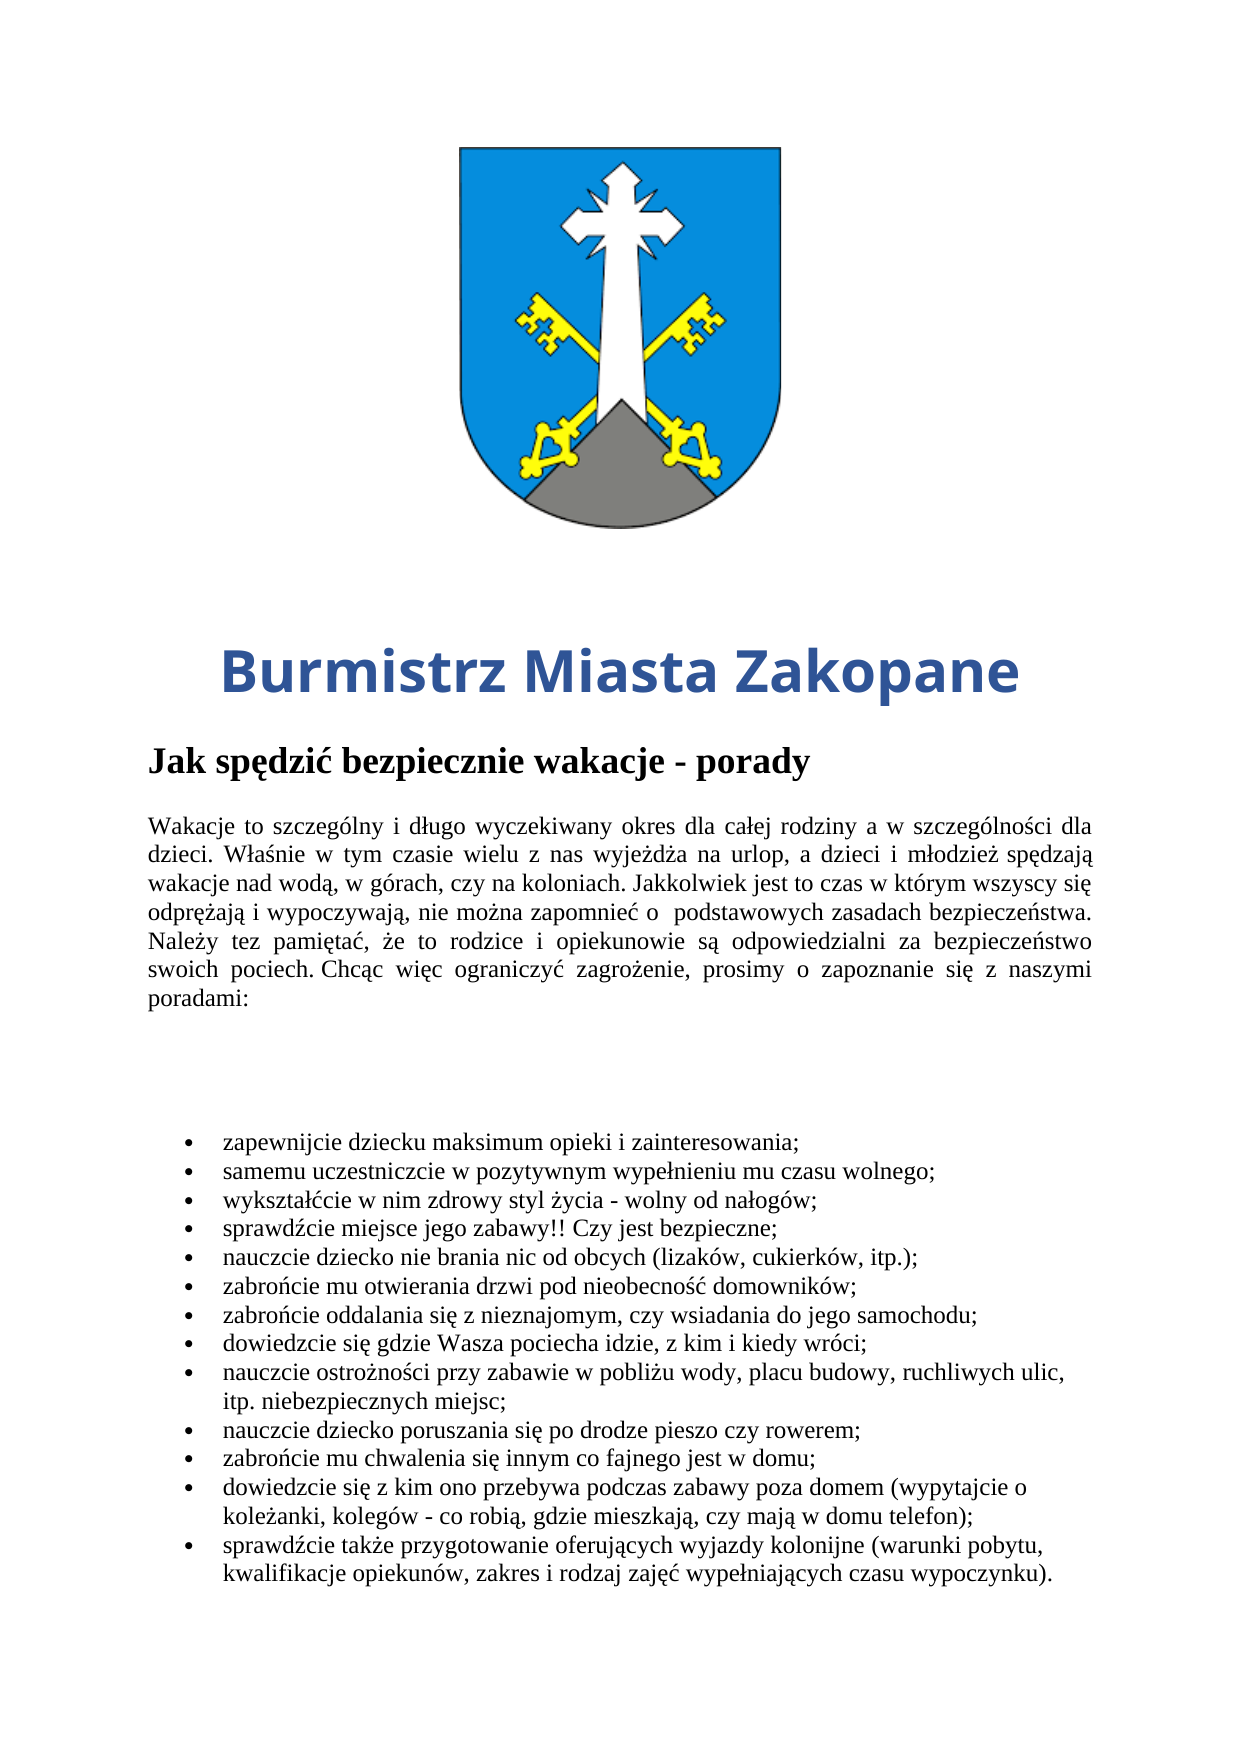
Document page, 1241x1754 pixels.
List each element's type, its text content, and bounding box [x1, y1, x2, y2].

list zabrońcie mu otwierania drzwi pod nieobecność domowników; [185, 1271, 1093, 1300]
list zapewnijcie dziecku maksimum opieki i zainteresowania; [185, 1127, 1093, 1156]
list sprawdźcie miejsce jego zabawy!! Czy jest bezpieczne; [185, 1213, 1093, 1242]
list wykształćcie w nim zdrowy styl życia - wolny od nałogów; [185, 1185, 1093, 1213]
list nauczcie dziecko poruszania się po drodze pieszo czy rowerem; [185, 1415, 1093, 1443]
list zabrońcie oddalania się z nieznajomym, czy wsiadania do jego samochodu; [185, 1300, 1093, 1328]
list samemu uczestniczcie w pozytywnym wypełnieniu mu czasu wolnego; [185, 1156, 1093, 1185]
picture [459, 147, 782, 529]
text Wakacje to szczególny i długo wyczekiwany okres dla całej rodziny a w szczególności dla dzieci. Właśnie w tym czasie wielu z nas wyjeżdża na urlop, a dzieci i młodzież spędzają wakacje nad wodą, w górach, czy na koloniach. Jakkolwiek jest to czas w którym wszyscy się odprężają i wypoczywają, nie można zapomnieć o podstawowych zasadach bezpieczeństwa. Należy tez pamiętać, że to rodzice i opiekunowie są odpowiedzialni za bezpieczeństwo swoich pociech. Chcąc więc ograniczyć zagrożenie, prosimy o zapoznanie się z naszymi poradami: [148, 811, 1093, 1012]
list nauczcie ostrożności przy zabawie w pobliżu wody, placu budowy, ruchliwych ulic, itp. niebezpiecznych miejsc; [185, 1357, 1093, 1415]
text Burmistrz Miasta Zakopane [148, 630, 1093, 709]
list sprawdźcie także przygotowanie oferujących wyjazdy kolonijne (warunki pobytu, kwalifikacje opiekunów, zakres i rodzaj zajęć wypełniających czasu wypoczynku). [185, 1530, 1093, 1587]
list zabrońcie mu chwalenia się innym co fajnego jest w domu; [185, 1443, 1093, 1472]
list dowiedzcie się gdzie Wasza pociecha idzie, z kim i kiedy wróci; [185, 1328, 1093, 1357]
list nauczcie dziecko nie brania nic od obcych (lizaków, cukierków, itp.); [185, 1242, 1093, 1271]
list dowiedzcie się z kim ono przebywa podczas zabawy poza domem (wypytajcie o koleżanki, kolegów - co robią, gdzie mieszkają, czy mają w domu telefon); [185, 1472, 1093, 1530]
text Jak spędzić bezpiecznie wakacje - porady [148, 738, 1093, 782]
